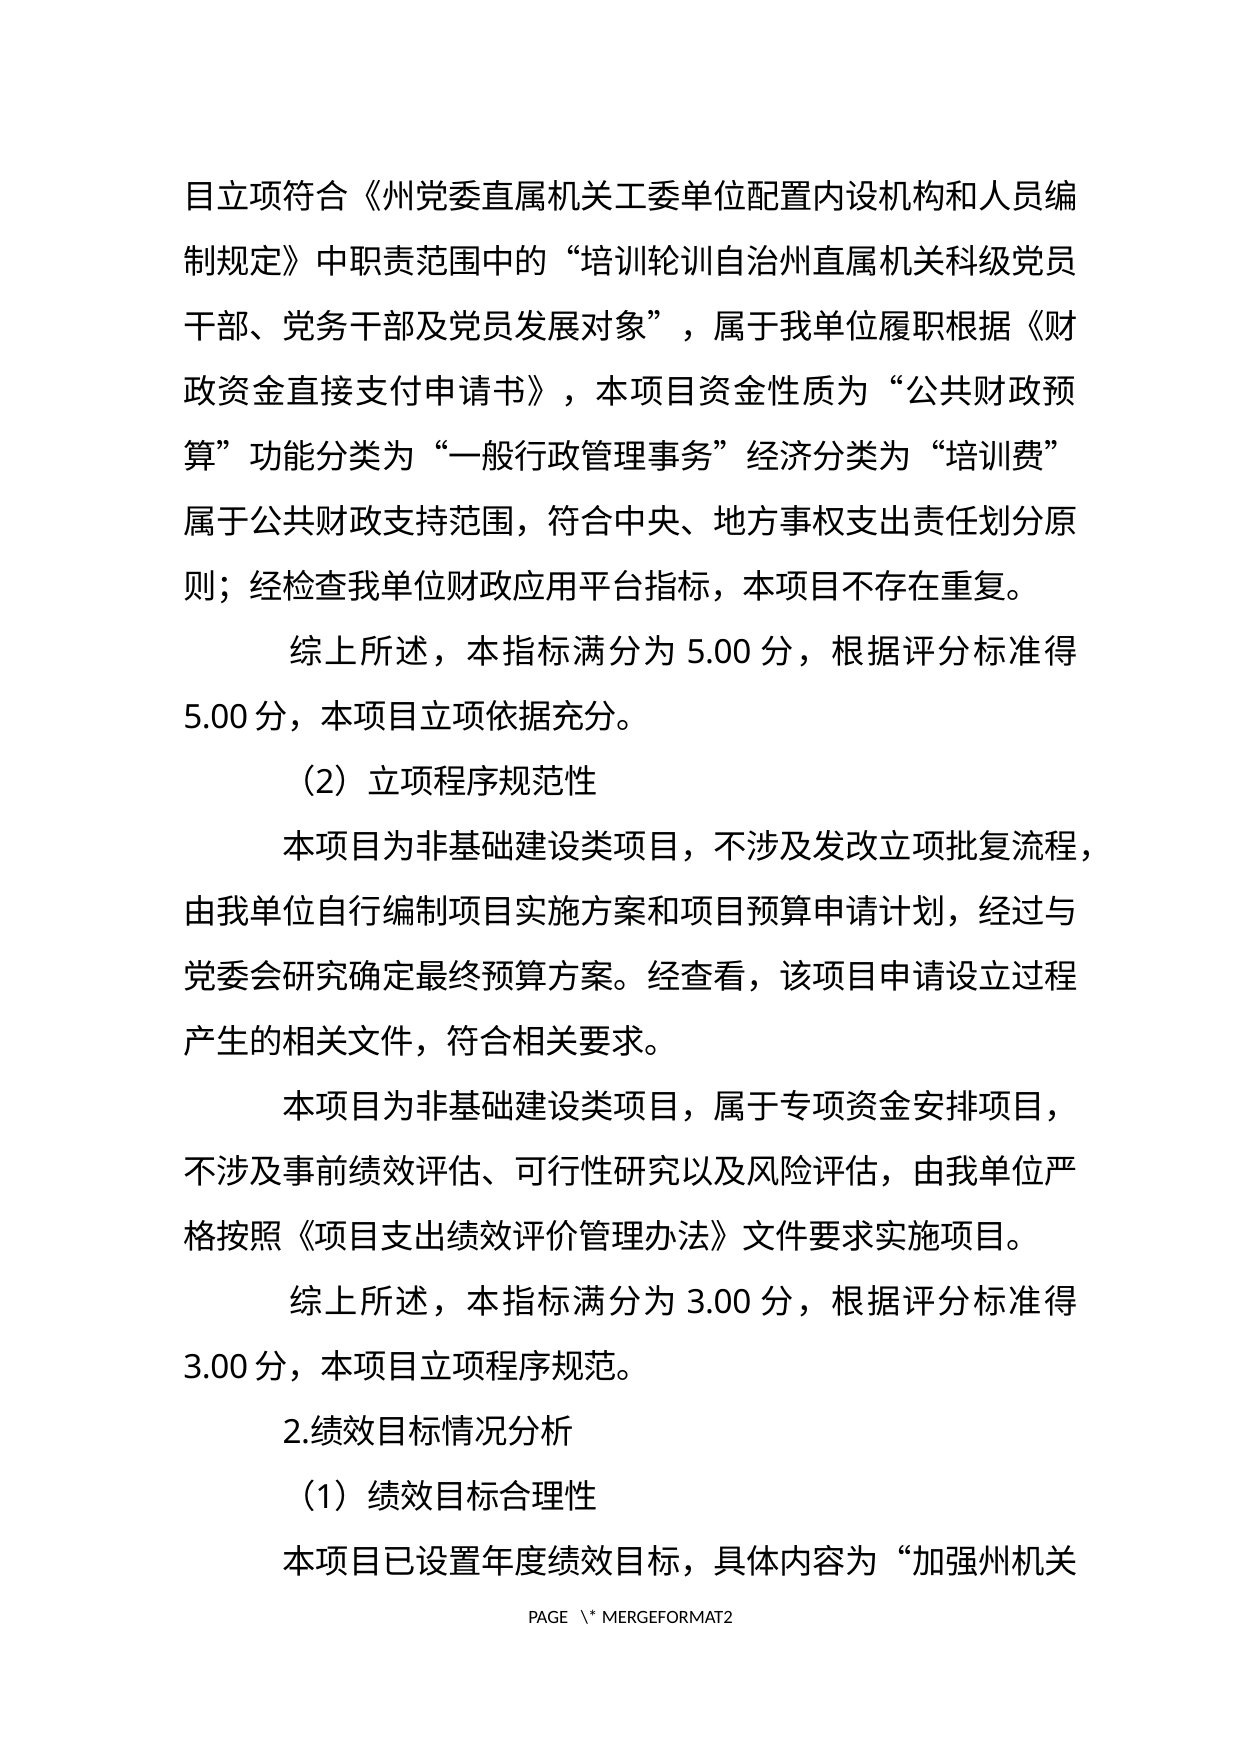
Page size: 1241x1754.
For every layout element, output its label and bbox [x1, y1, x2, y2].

text [183, 162, 1078, 1592]
